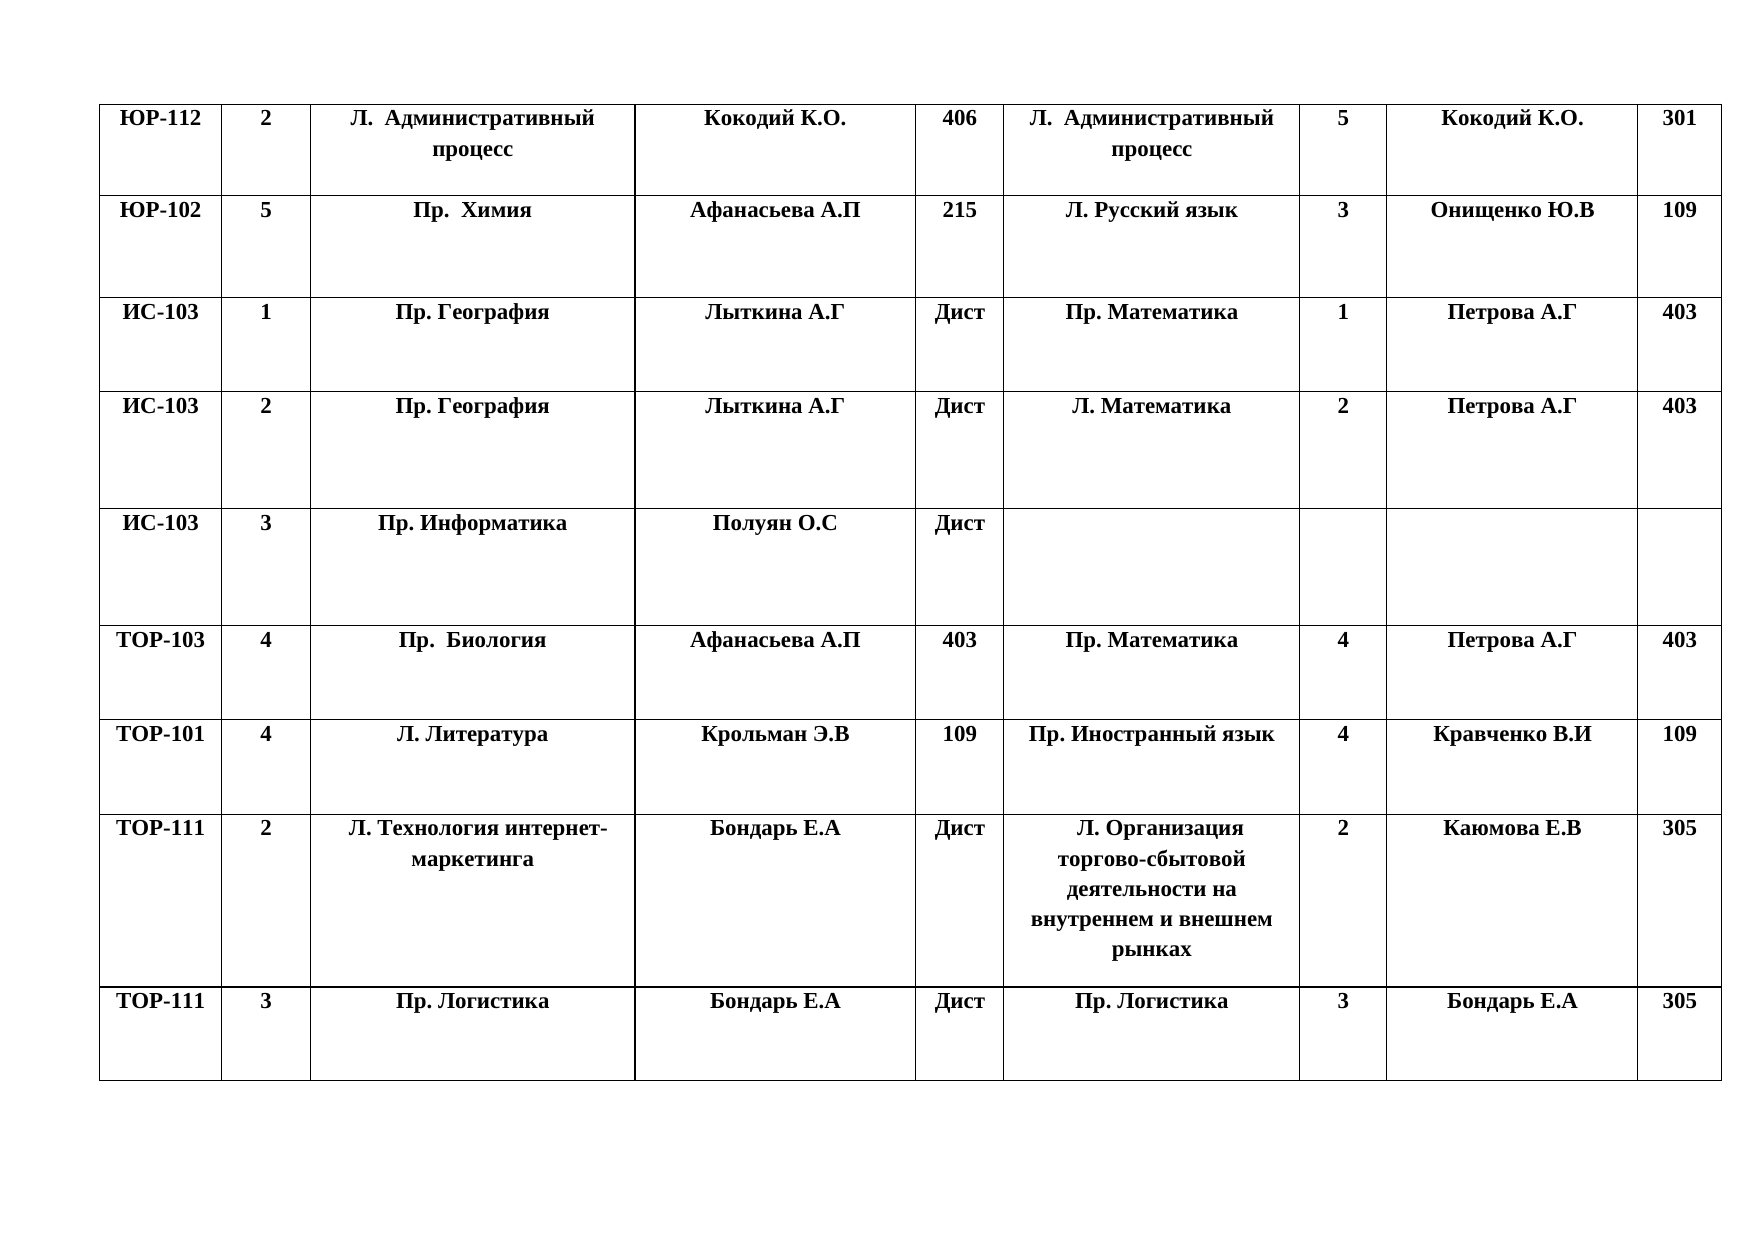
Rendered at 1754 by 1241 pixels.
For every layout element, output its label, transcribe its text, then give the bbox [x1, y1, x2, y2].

table_cell [1638, 509, 1721, 625]
table_cell [1004, 509, 1299, 625]
table_cell 4 [1300, 626, 1386, 719]
table_cell 5 [222, 196, 310, 297]
table_cell Петрова А.Г [1387, 298, 1637, 391]
table_cell 109 [1638, 196, 1721, 297]
table_cell Л. Административный процесс [311, 105, 634, 195]
table_cell ИС-103 [100, 298, 221, 391]
table_cell Л. Литература [311, 720, 634, 813]
table_cell Дист [916, 392, 1003, 508]
table_cell Кокодий К.О. [1387, 105, 1637, 195]
table_cell 5 [1300, 105, 1386, 195]
table_cell Пр. География [311, 392, 634, 508]
table_cell 215 [916, 196, 1003, 297]
table_cell Дист [916, 815, 1003, 986]
table_cell 2 [222, 815, 310, 986]
table_cell Л. Организация торгово-сбытовой деятельности на внутреннем и внешнем рынках [1004, 815, 1299, 986]
table_cell Бондарь Е.А [1387, 988, 1637, 1080]
table_cell Пр. Математика [1004, 298, 1299, 391]
table_cell Онищенко Ю.В [1387, 196, 1637, 297]
table_cell 403 [916, 626, 1003, 719]
table_cell Пр. Иностранный язык [1004, 720, 1299, 813]
table_cell Дист [916, 988, 1003, 1080]
table_cell 3 [222, 988, 310, 1080]
table_cell 1 [222, 298, 310, 391]
table_cell 301 [1638, 105, 1721, 195]
table_cell ИС-103 [100, 392, 221, 508]
table_cell 3 [1300, 196, 1386, 297]
table_cell ЮР-112 [100, 105, 221, 195]
table_cell Бондарь Е.А [636, 988, 915, 1080]
table_cell 1 [1300, 298, 1386, 391]
table_cell Лыткина А.Г [636, 298, 915, 391]
table_cell Пр. Информатика [311, 509, 634, 625]
table_cell Полуян О.С [636, 509, 915, 625]
table_cell 406 [916, 105, 1003, 195]
table_cell ИС-103 [100, 509, 221, 625]
table_cell 4 [222, 720, 310, 813]
table_cell Бондарь Е.А [636, 815, 915, 986]
table_cell Дист [916, 509, 1003, 625]
table_cell 2 [1300, 815, 1386, 986]
table_cell Петрова А.Г [1387, 392, 1637, 508]
table_cell 403 [1638, 392, 1721, 508]
table_cell Пр. География [311, 298, 634, 391]
table_cell Каюмова Е.В [1387, 815, 1637, 986]
table_cell 305 [1638, 815, 1721, 986]
table_cell 403 [1638, 626, 1721, 719]
table_cell 2 [222, 392, 310, 508]
table_cell ЮР-102 [100, 196, 221, 297]
table_cell [1300, 509, 1386, 625]
table_cell Л. Административный процесс [1004, 105, 1299, 195]
table_cell 2 [222, 105, 310, 195]
table_cell Лыткина А.Г [636, 392, 915, 508]
table_cell ТОР-101 [100, 720, 221, 813]
table_cell Пр. Логистика [311, 988, 634, 1080]
table_cell ТОР-103 [100, 626, 221, 719]
table_cell Афанасьева А.П [636, 196, 915, 297]
table_cell Афанасьева А.П [636, 626, 915, 719]
table_cell 4 [222, 626, 310, 719]
table_cell ТОР-111 [100, 988, 221, 1080]
table_cell Дист [916, 298, 1003, 391]
table_cell Кравченко В.И [1387, 720, 1637, 813]
table_cell 109 [1638, 720, 1721, 813]
table_cell Пр. Математика [1004, 626, 1299, 719]
table_cell [1387, 509, 1637, 625]
table_cell 3 [1300, 988, 1386, 1080]
table_cell Л. Русский язык [1004, 196, 1299, 297]
table_cell ТОР-111 [100, 815, 221, 986]
table_cell 2 [1300, 392, 1386, 508]
table_cell Петрова А.Г [1387, 626, 1637, 719]
table_cell Крольман Э.В [636, 720, 915, 813]
table_cell 3 [222, 509, 310, 625]
table_cell 305 [1638, 988, 1721, 1080]
table_cell Пр. Биология [311, 626, 634, 719]
table_cell Л. Математика [1004, 392, 1299, 508]
table_cell Пр. Химия [311, 196, 634, 297]
table_cell 109 [916, 720, 1003, 813]
table_cell Пр. Логистика [1004, 988, 1299, 1080]
table_cell 403 [1638, 298, 1721, 391]
table_cell Л. Технология интернет-маркетинга [311, 815, 634, 986]
table_cell 4 [1300, 720, 1386, 813]
table_cell Кокодий К.О. [636, 105, 915, 195]
